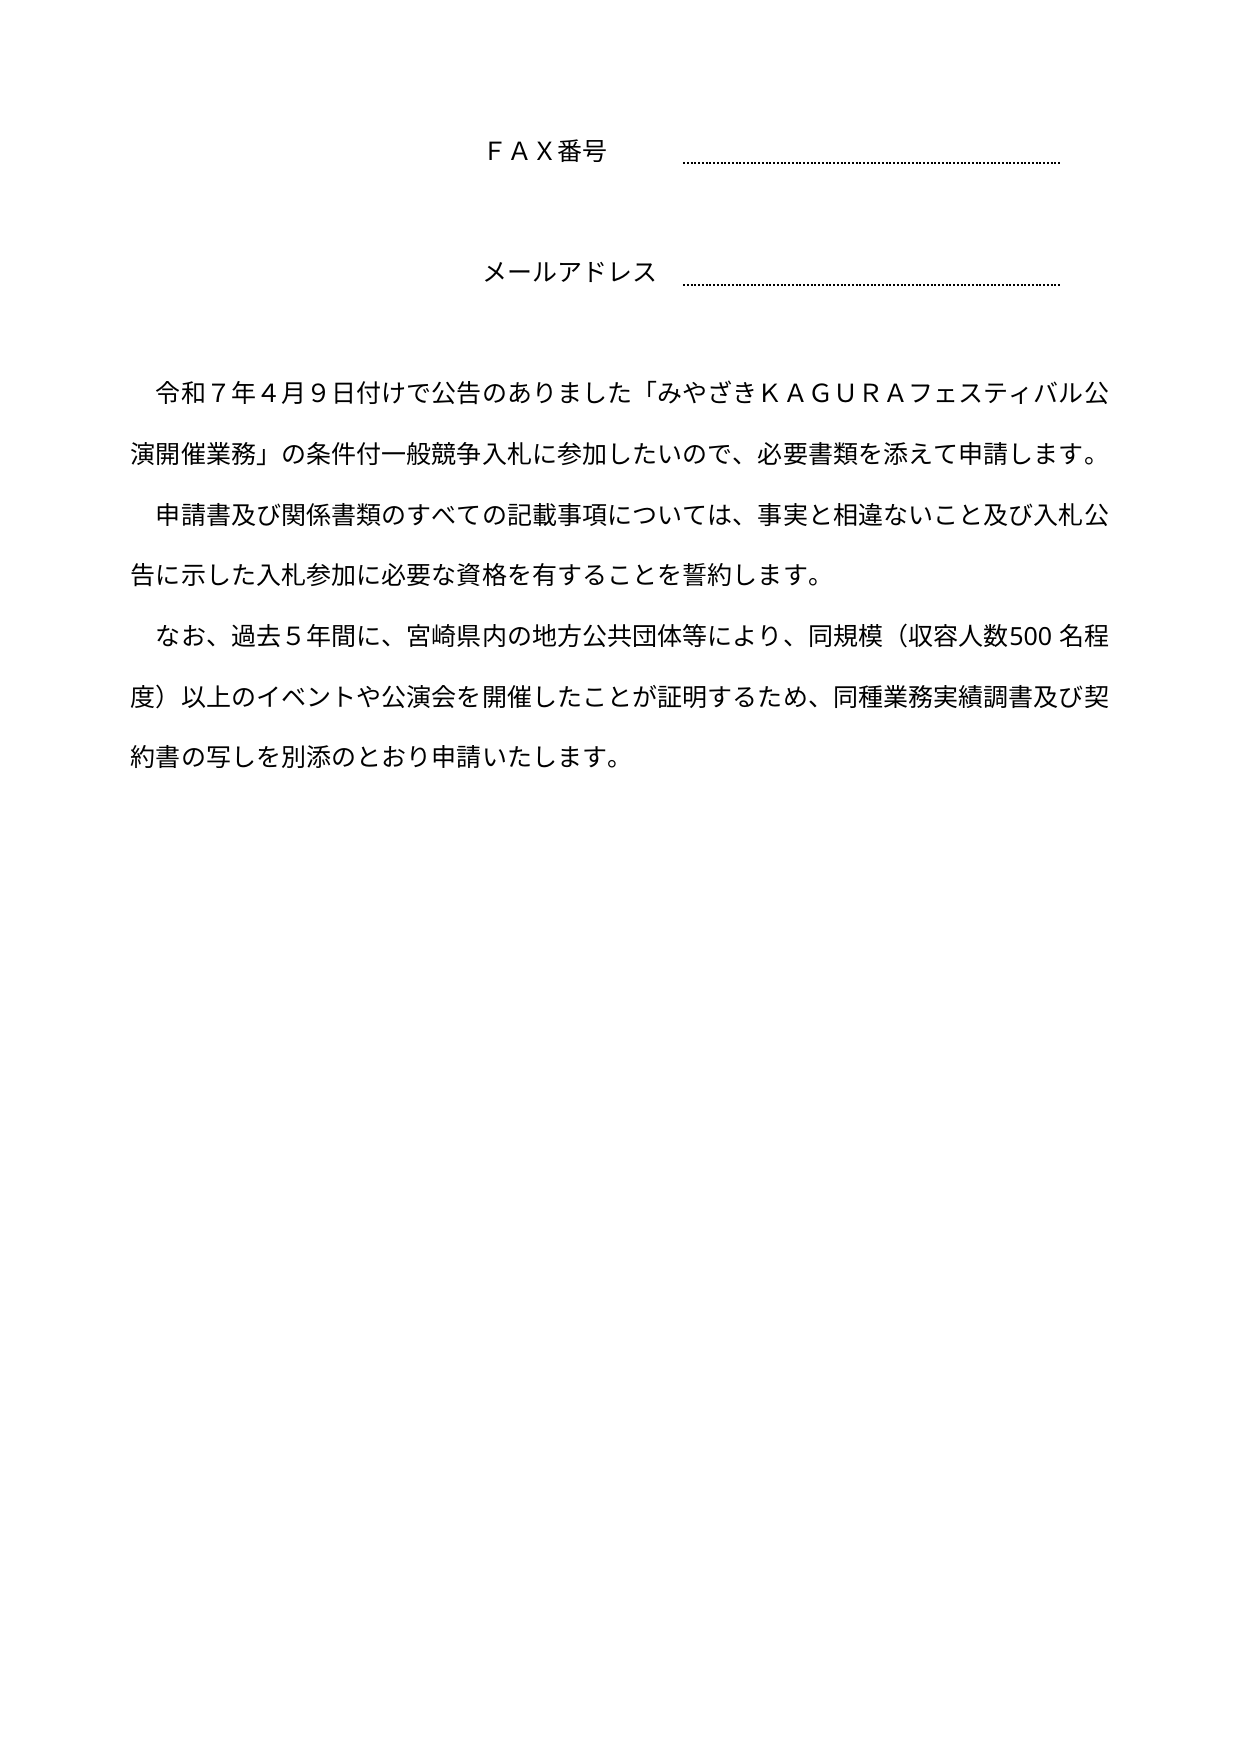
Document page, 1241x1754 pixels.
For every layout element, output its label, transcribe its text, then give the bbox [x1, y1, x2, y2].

text ＦＡＸ番号 [470, 119, 1109, 180]
text なお、過去５年間に、宮崎県内の地方公共団体等により、同規模（収容人数500名程度）以上のイベントや公演会を開催したことが証明するため、同種業務実績調書及び契約書の写しを別添のとおり申請いたします。 [131, 604, 1109, 786]
text 令和７年４月９日付けで公告のありました「みやざきＫＡＧＵＲＡフェスティバル公演開催業務」の条件付一般競争入札に参加したいので、必要書類を添えて申請します。 [131, 362, 1109, 483]
text メールアドレス [470, 240, 1109, 301]
text 申請書及び関係書類のすべての記載事項については、事実と相違ないこと及び入札公告に示した入札参加に必要な資格を有することを誓約します。 [131, 483, 1109, 604]
